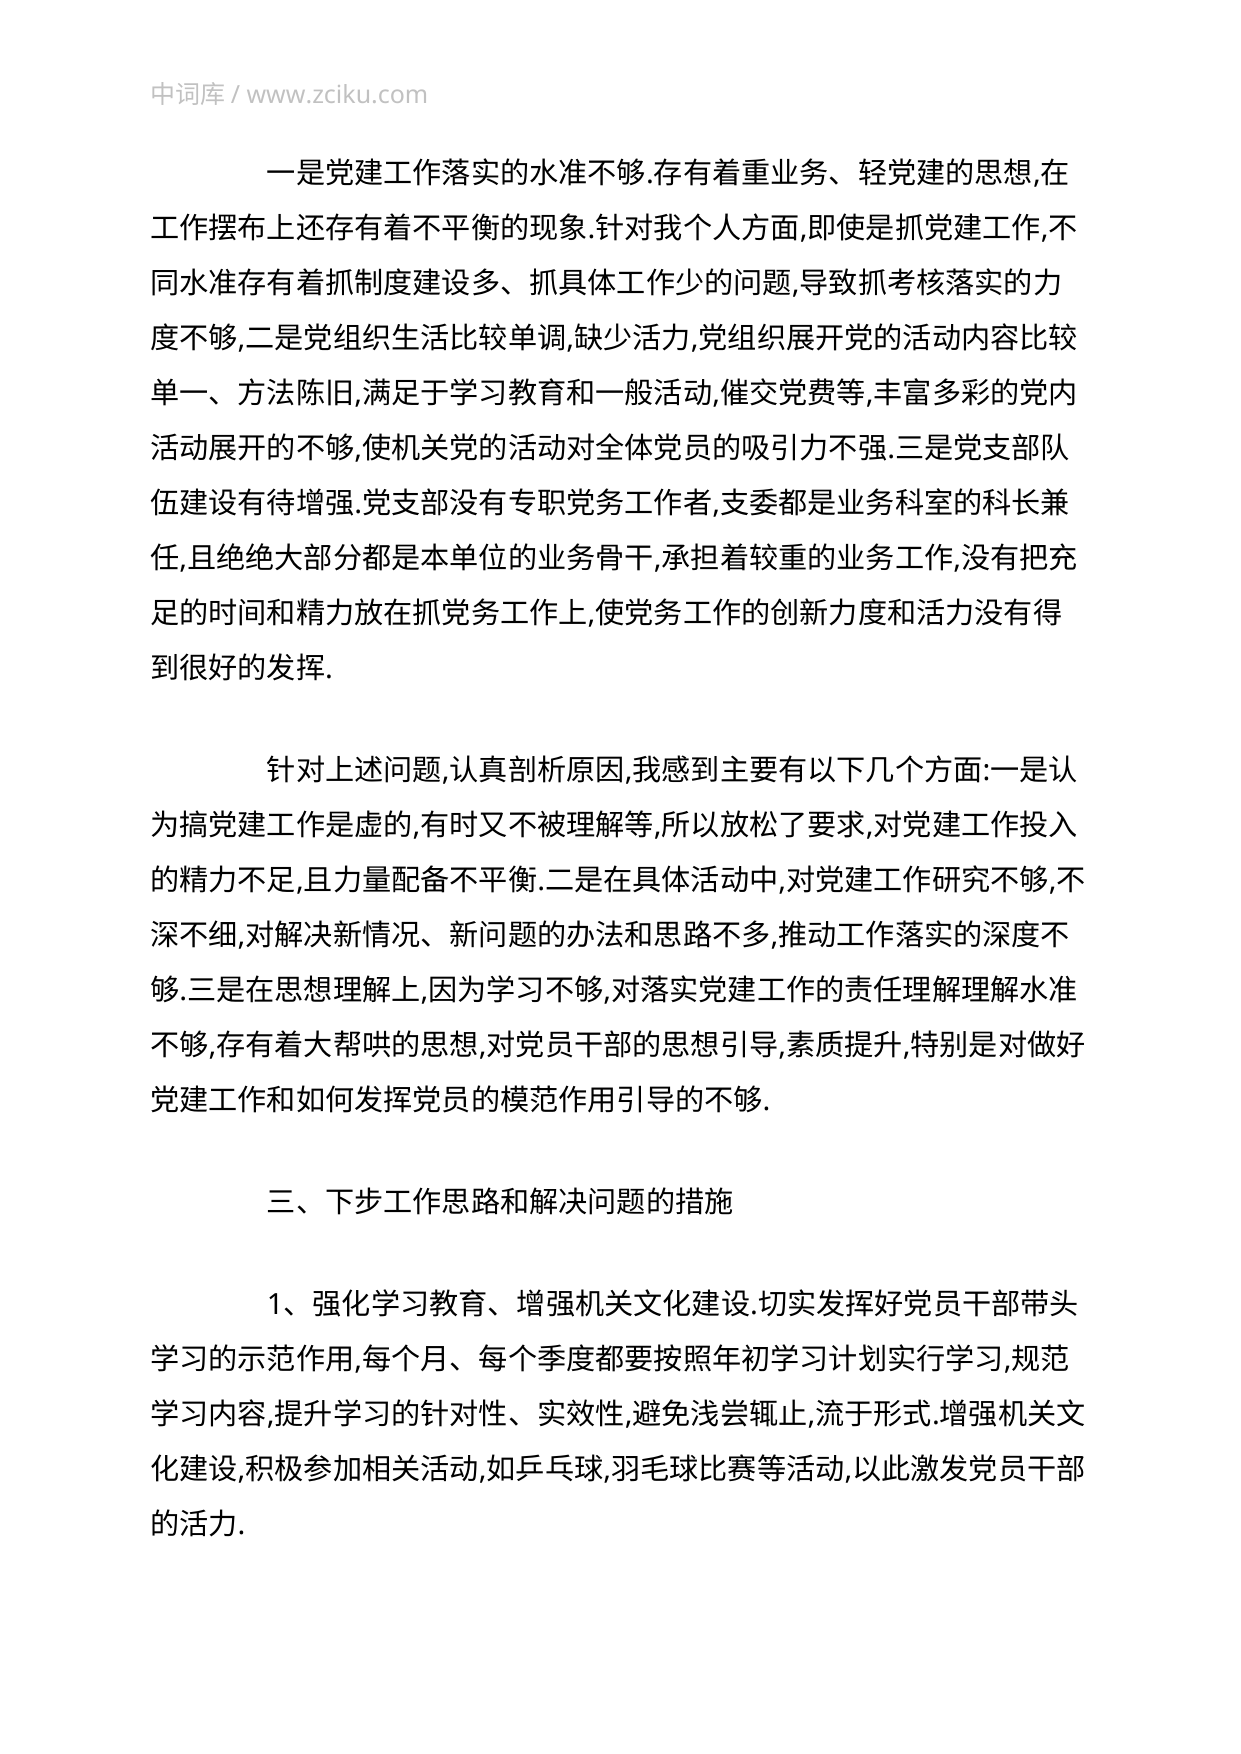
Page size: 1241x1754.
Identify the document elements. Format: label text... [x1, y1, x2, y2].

text 1、强化学习教育、增强机关文化建设.切实发挥好党员干部带头学习的示范作用,每个月、每个季度都要按照年初学习计划实行学习,规范学习内容,提升学习的针对性、实效性,避免浅尝辄止,流于形式.增强机关文化建设,积极参加相关活动,如乒乓球,羽毛球比赛等活动,以此激发党员干部的活力. [150, 1281, 1090, 1543]
text 一是党建工作落实的水准不够.存有着重业务、轻党建的思想,在工作摆布上还存有着不平衡的现象.针对我个人方面,即使是抓党建工作,不同水准存有着抓制度建设多、抓具体工作少的问题,导致抓考核落实的力度不够,二是党组织生活比较单调,缺少活力,党组织展开党的活动内容比较单一、方法陈旧,满足于学习教育和一般活动,催交党费等,丰富多彩的党内活动展开的不够,使机关党的活动对全体党员的吸引力不强.三是党支部队伍建设有待增强.党支部没有专职党务工作者,支委都是业务科室的科长兼任,且绝绝大部分都是本单位的业务骨干,承担着较重的业务工作,没有把充足的时间和精力放在抓党务工作上,使党务工作的创新力度和活力没有得到很好的发挥. [150, 150, 1090, 687]
text 针对上述问题,认真剖析原因,我感到主要有以下几个方面:一是认为搞党建工作是虚的,有时又不被理解等,所以放松了要求,对党建工作投入的精力不足,且力量配备不平衡.二是在具体活动中,对党建工作研究不够,不深不细,对解决新情况、新问题的办法和思路不多,推动工作落实的深度不够.三是在思想理解上,因为学习不够,对落实党建工作的责任理解理解水准不够,存有着大帮哄的思想,对党员干部的思想引导,素质提升,特别是对做好党建工作和如何发挥党员的模范作用引导的不够. [150, 747, 1090, 1119]
text 三、下步工作思路和解决问题的措施 [150, 1179, 1090, 1221]
